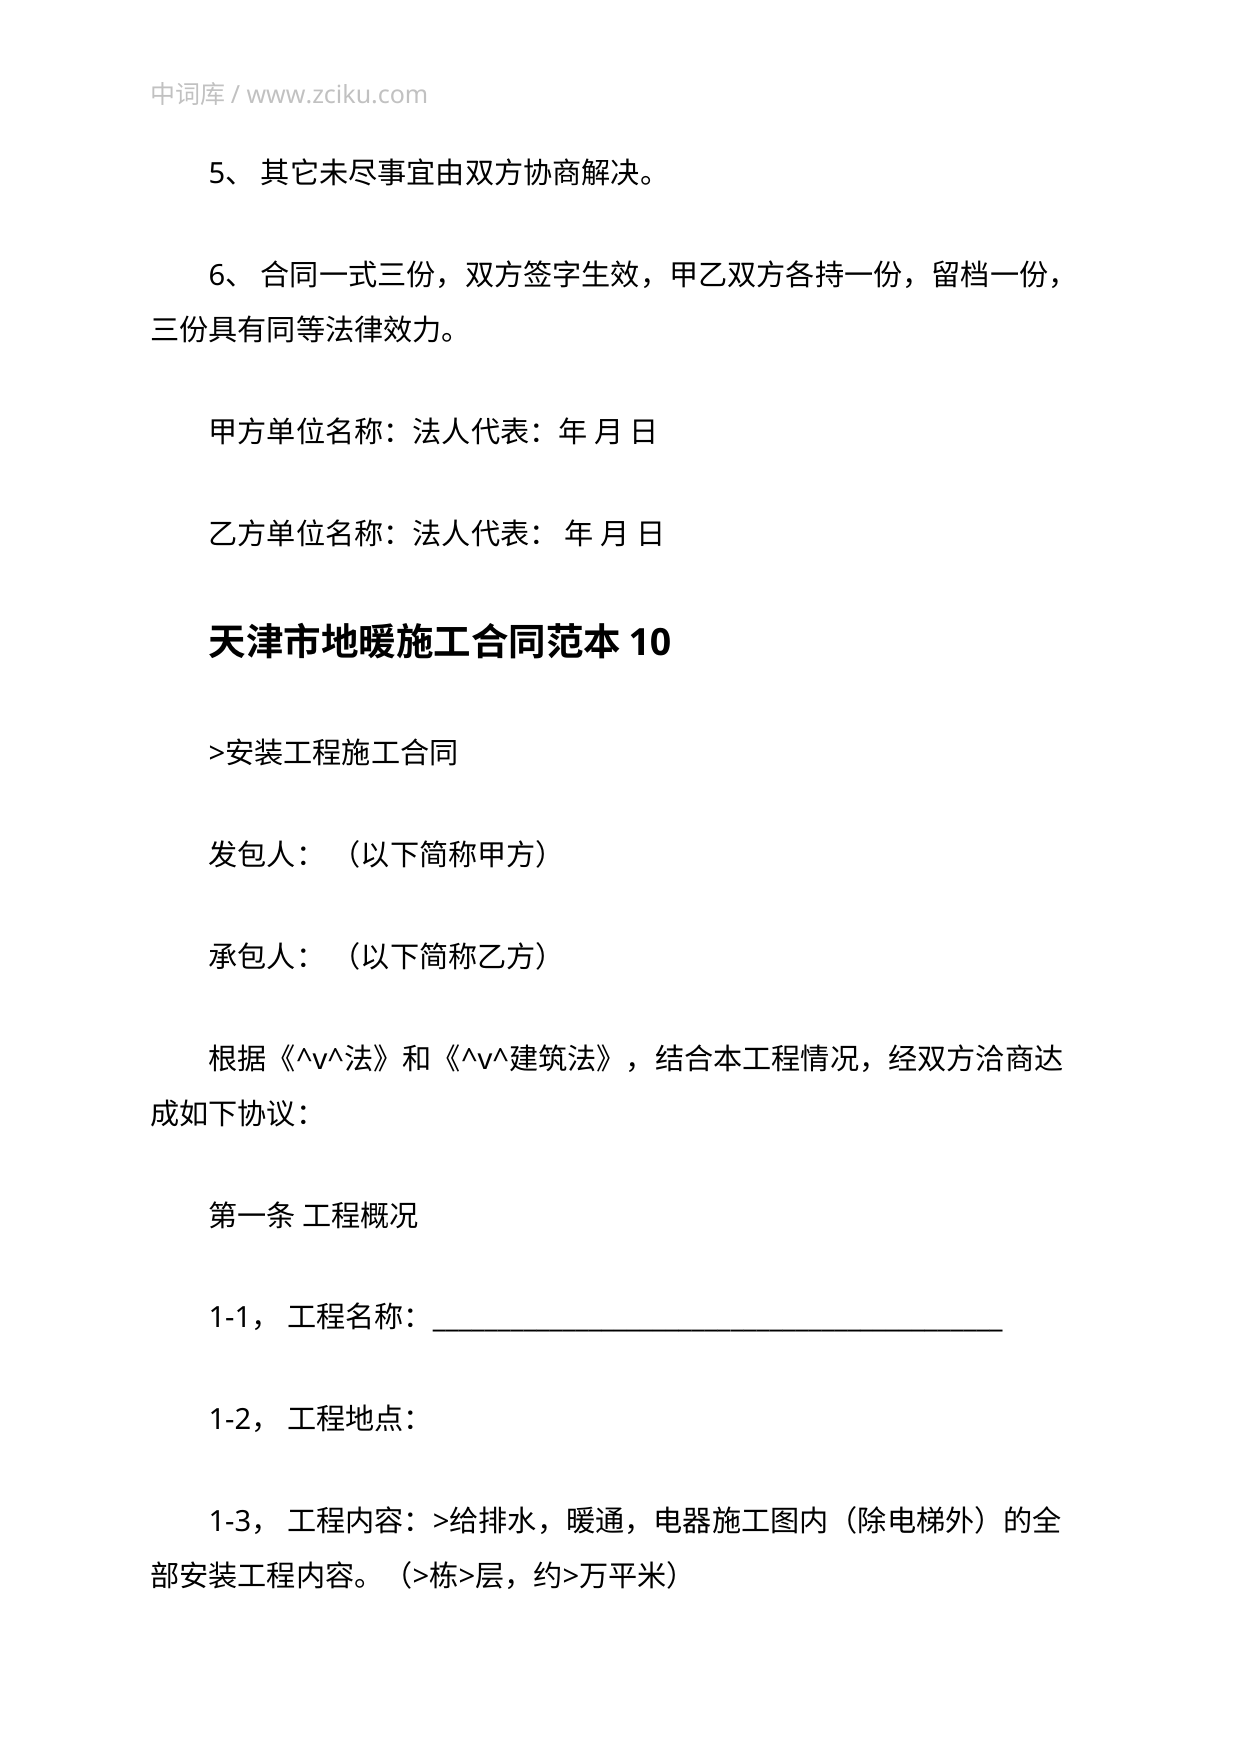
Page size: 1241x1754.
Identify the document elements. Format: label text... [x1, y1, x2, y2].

text 5、 其它未尽事宜由双方协商解决。 [150, 150, 1090, 192]
text 根据《^v^法》和《^v^建筑法》，结合本工程情况，经双方洽商达成如下协议： [150, 1035, 1090, 1133]
text 发包人： （以下简称甲方） [150, 832, 1090, 874]
text 乙方单位名称：法人代表： 年 月 日 [150, 511, 1090, 553]
text 承包人： （以下简称乙方） [150, 934, 1090, 976]
text 1-2， 工程地点： [150, 1396, 1090, 1438]
text 6、 合同一式三份，双方签字生效，甲乙双方各持一份，留档一份，三份具有同等法律效力。 [150, 252, 1090, 349]
text 1-1， 工程名称：____________________________________________ [150, 1294, 1090, 1336]
text 1-3， 工程内容：>给排水，暖通，电器施工图内（除电梯外）的全部安装工程内容。（>栋>层，约>万平米） [150, 1498, 1090, 1595]
text 天津市地暖施工合同范本10 [150, 612, 1090, 667]
text 甲方单位名称：法人代表：年 月 日 [150, 409, 1090, 451]
text >安装工程施工合同 [150, 730, 1090, 772]
text 第一条 工程概况 [150, 1192, 1090, 1234]
